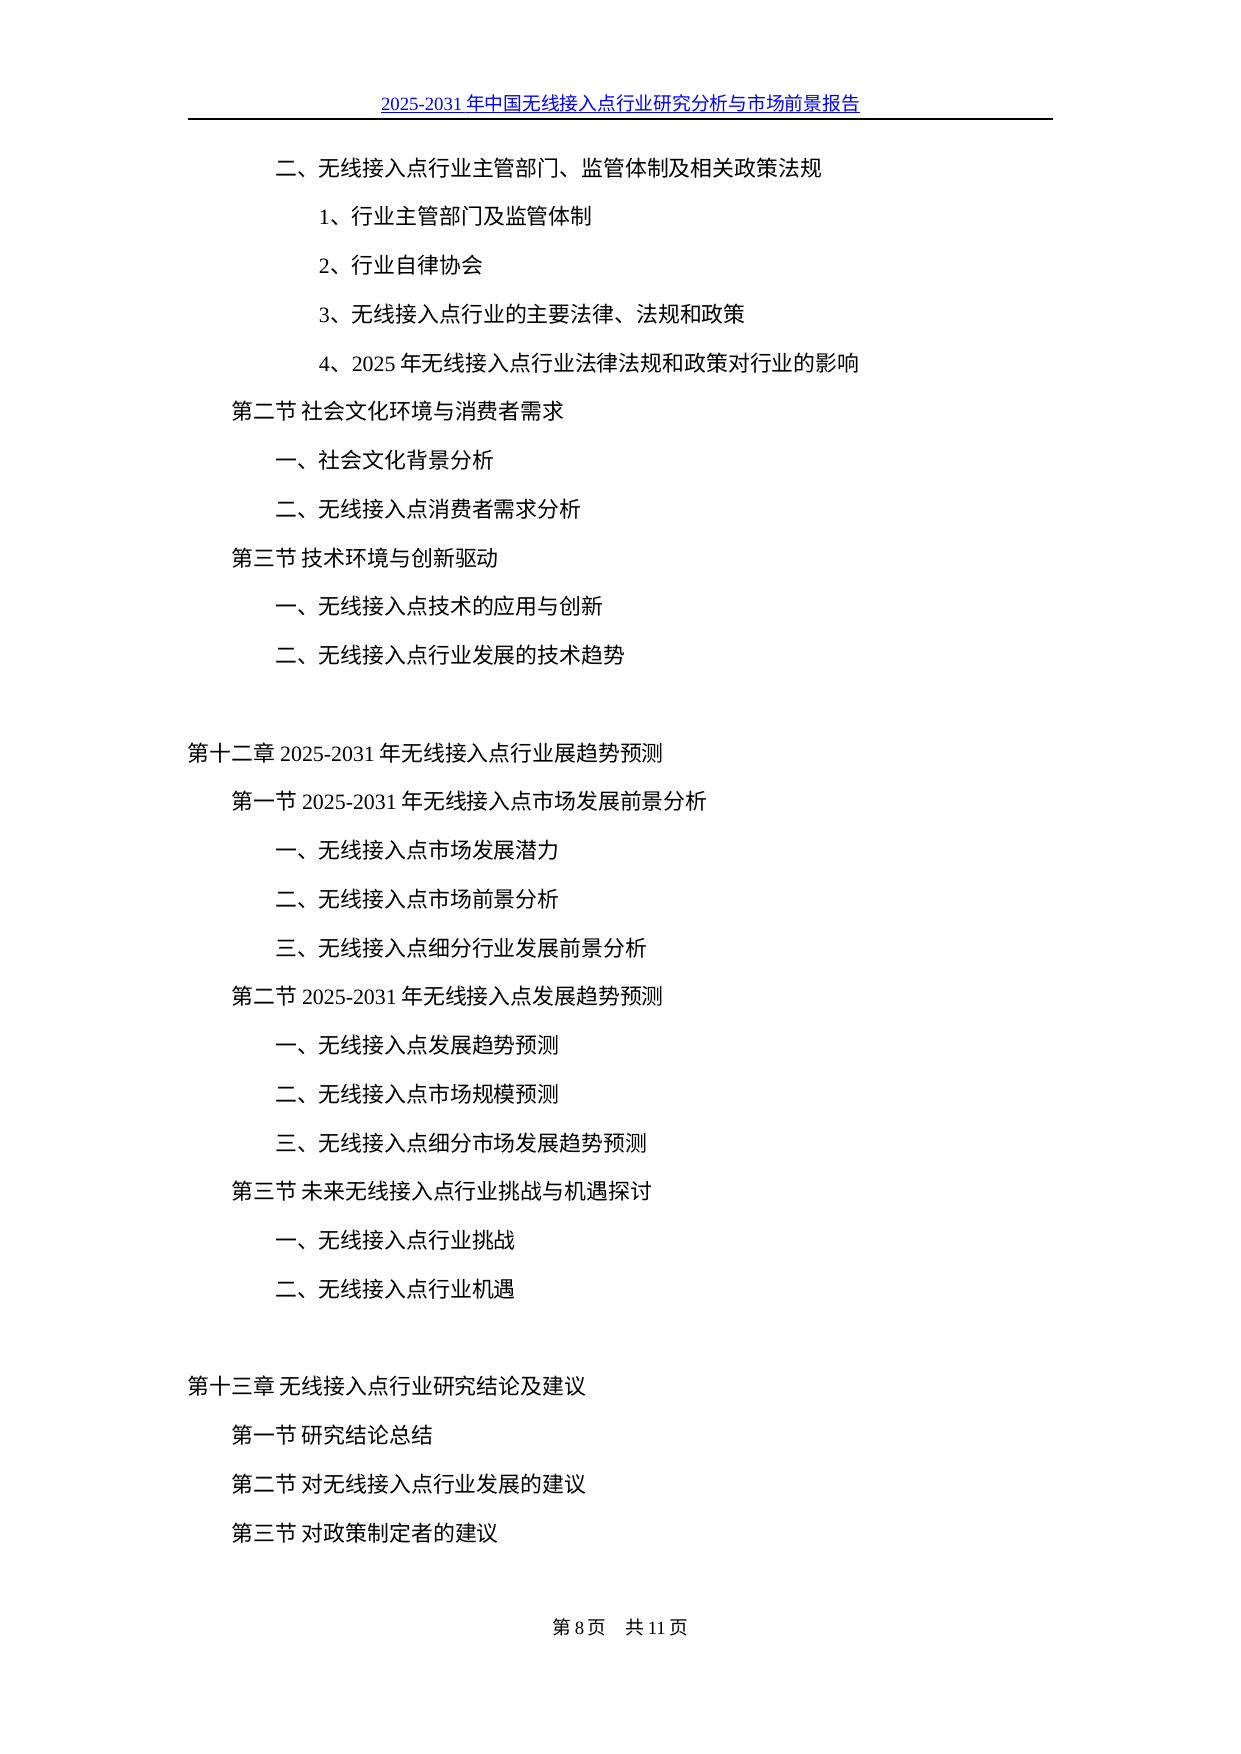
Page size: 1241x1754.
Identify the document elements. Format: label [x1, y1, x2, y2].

text [187, 150, 1053, 1548]
